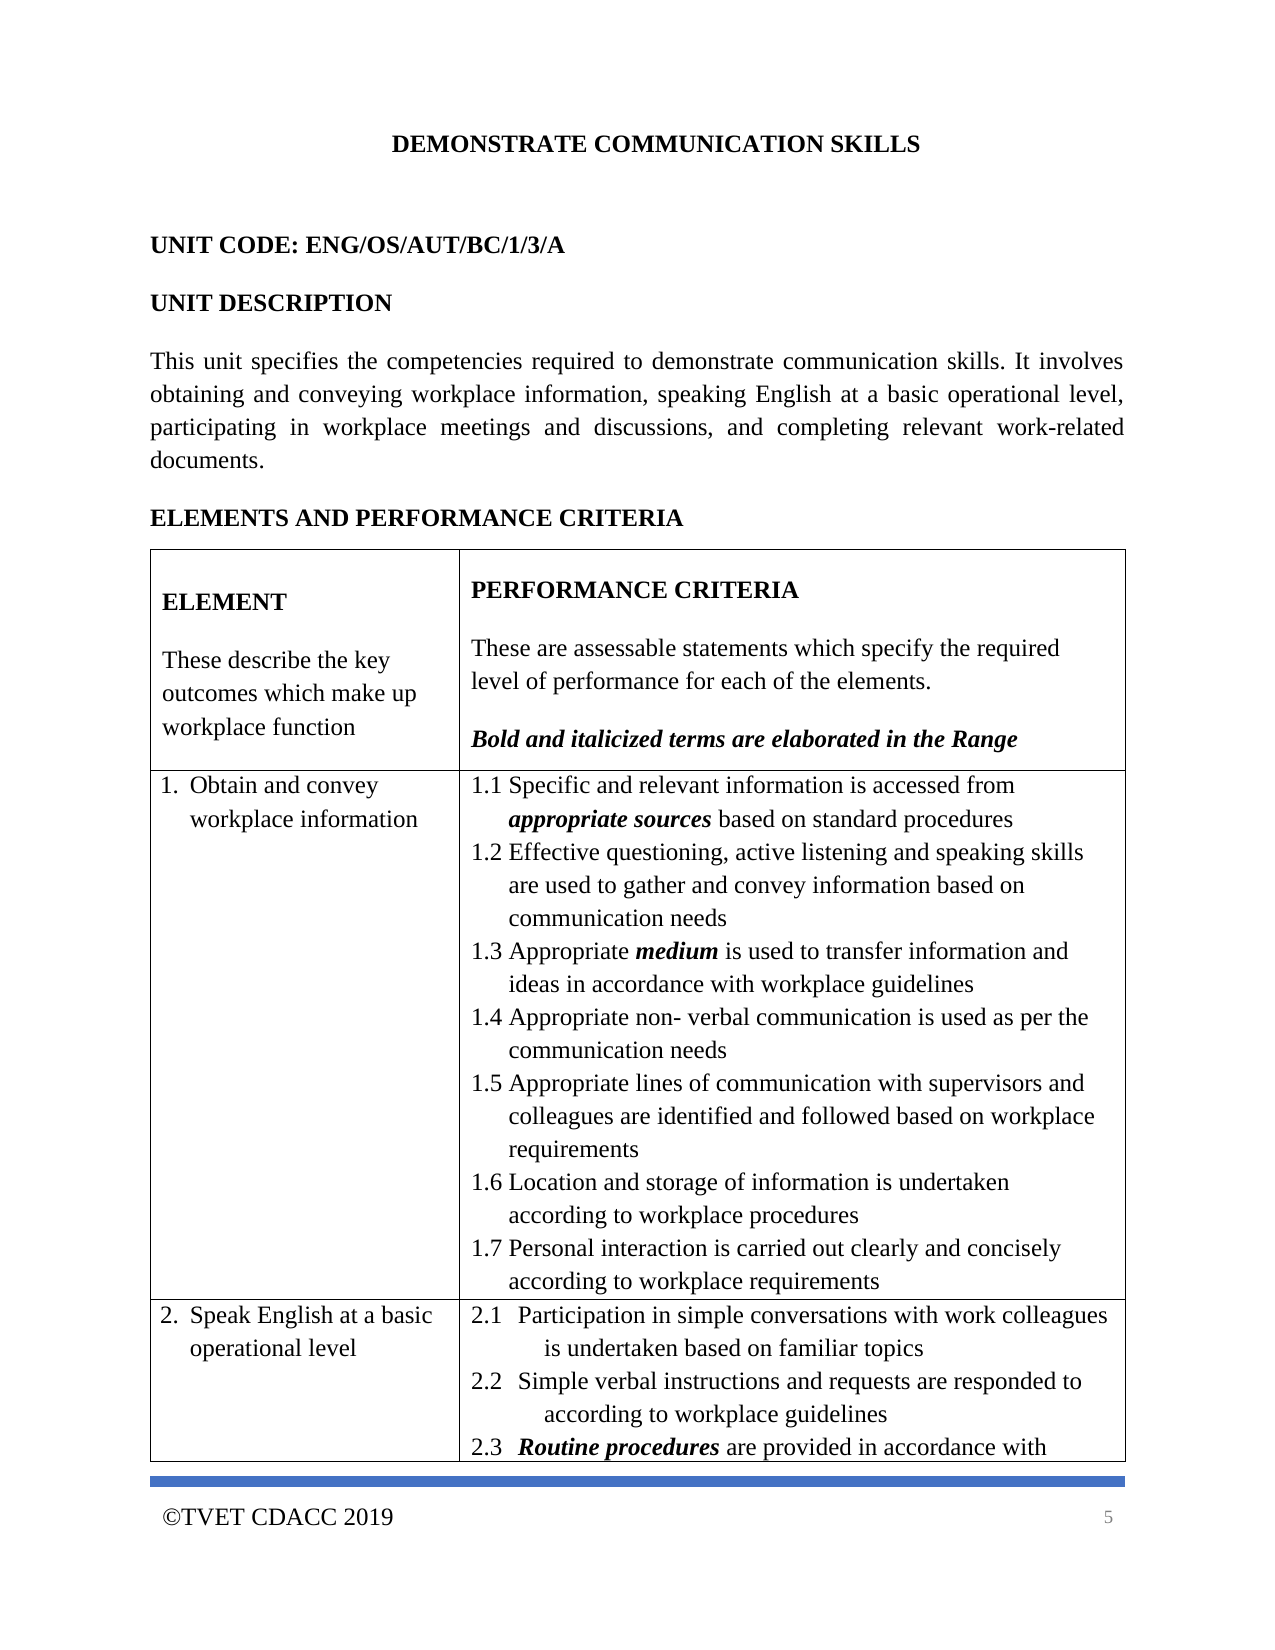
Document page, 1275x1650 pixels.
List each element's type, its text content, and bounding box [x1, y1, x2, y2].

text UNIT DESCRIPTION [150, 288, 1125, 317]
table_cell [151, 1300, 459, 1461]
subtitle DEMONSTRATE COMMUNICATION SKILLS [187, 129, 1125, 157]
text This unit specifies the competencies required to demonstrate communication skills. It involves obtaining and conveying workplace information, speaking English at a basic operational level, participating in workplace meetings and discussions, and completing relevant work-related documents. [150, 346, 1125, 474]
table_cell Specific and relevant information is accessed from appropriate sources based on standard procedures Effective questioning, active listening and speaking skills are used to gather and convey information based on communication needs Appropriate medium is used to transfer information and ideas in accordance with workplace guidelines Appropriate non- verbal communication is used as per the communication needs Appropriate lines of communication with supervisors and colleagues are identified and followed based on workplace requirements Location and storage of information is undertaken according to workplace procedures Personal interaction is carried out clearly and concisely according to workplace requirements [460, 771, 1125, 1299]
text UNIT CODE: ENG/OS/AUT/BC/1/3/A [150, 230, 1125, 259]
text ELEMENTS AND PERFORMANCE CRITERIA [150, 503, 1125, 532]
table_header PERFORMANCE CRITERIA These are assessable statements which specify the required level of performance for each of the elements. Bold and italicized terms are elaborated in the Range [460, 550, 1125, 769]
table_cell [460, 1300, 1125, 1461]
table_cell Obtain and convey workplace information [151, 771, 459, 1299]
table_header ELEMENT These describe the key outcomes which make up workplace function [151, 550, 459, 769]
